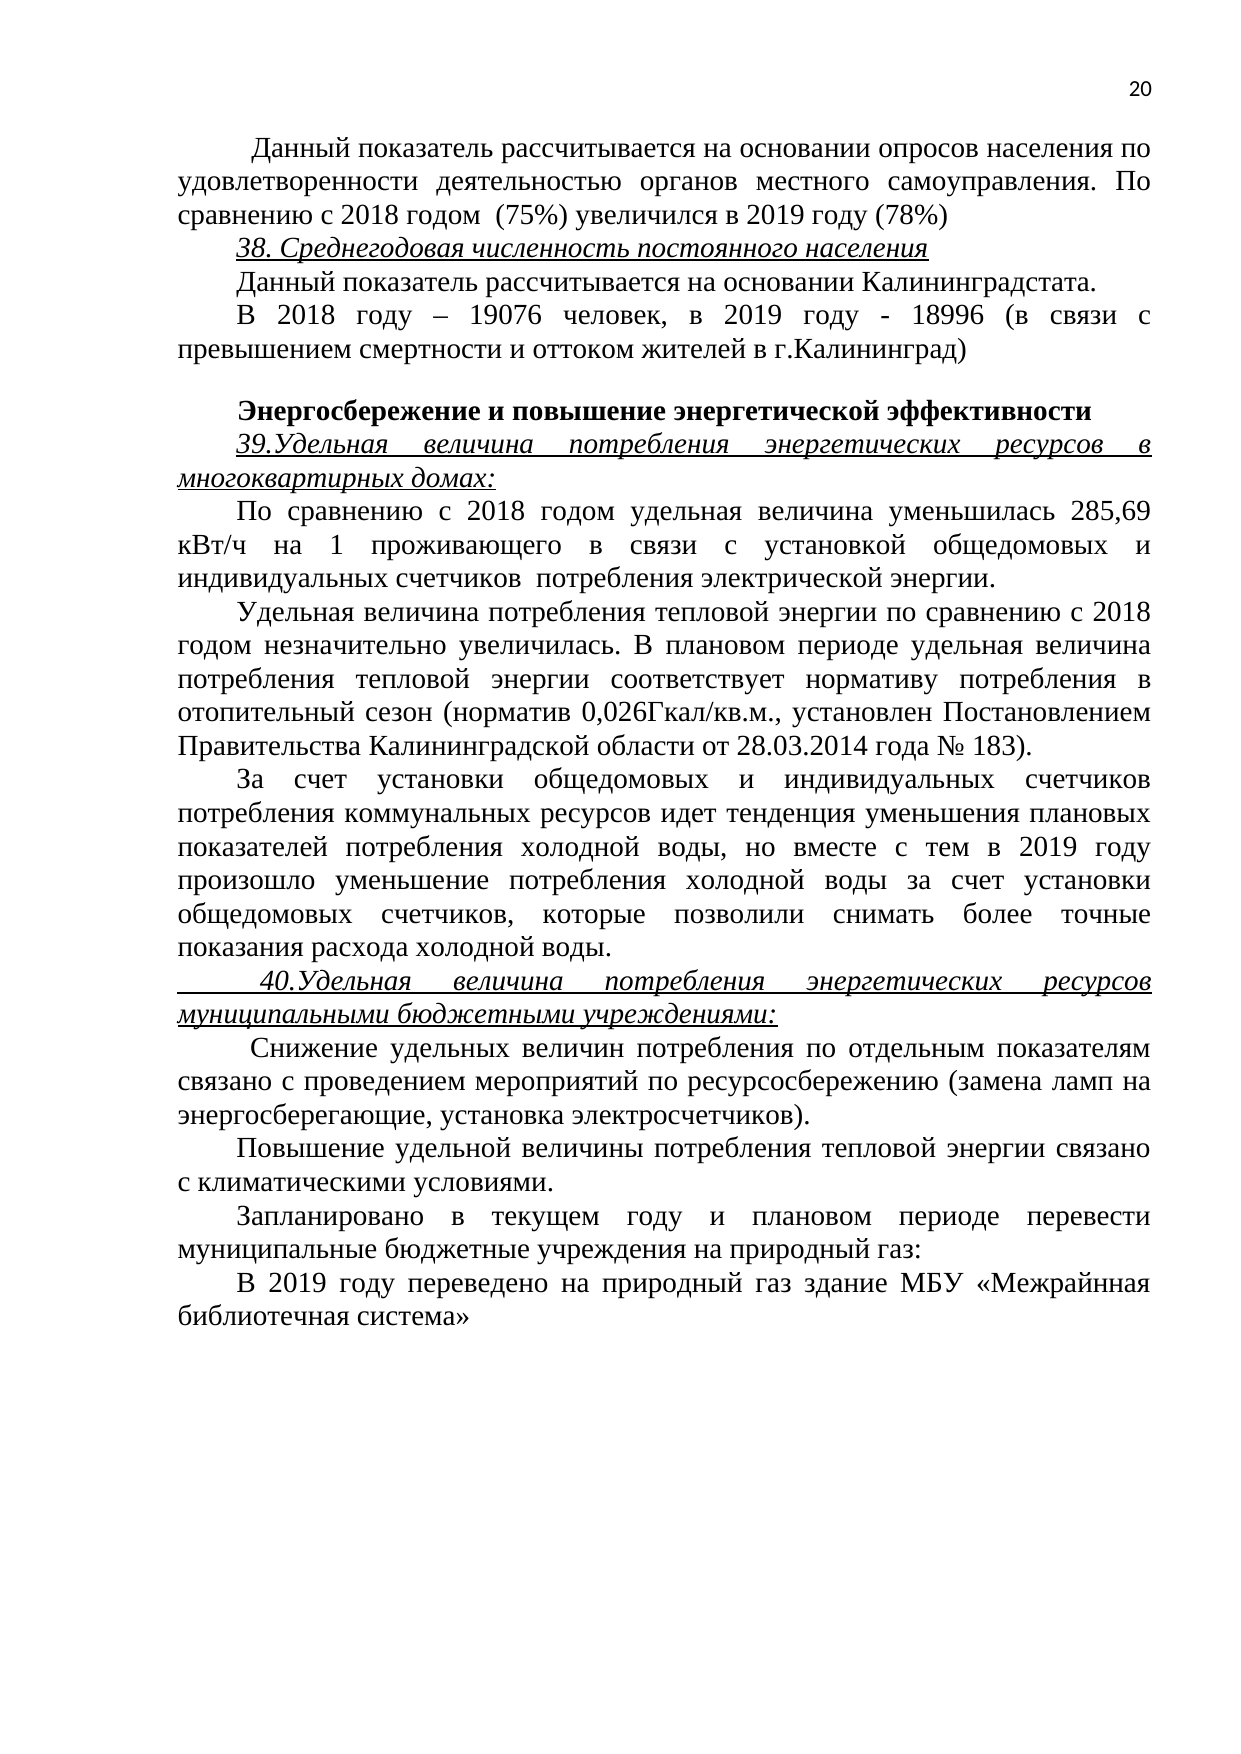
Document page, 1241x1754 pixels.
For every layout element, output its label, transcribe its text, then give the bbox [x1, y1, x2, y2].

text Данный показатель рассчитывается на основании опросов населения по удовлетворенности деятельностью органов местного самоуправления. По сравнению с 2018 годом (75%) увеличился в 2019 году (78%) [177, 130, 1152, 230]
text 40.Удельная величина потребления энергетических ресурсов муниципальными бюджетными учреждениями: [177, 963, 1152, 992]
text По сравнению с 2018 годом удельная величина уменьшилась 285,69 кВт/ч на 1 проживающего в связи с установкой общедомовых и индивидуальных счетчиков потребления электрической энергии. [177, 493, 1152, 594]
text 40.Удельная величина потребления энергетических ресурсов муниципальными бюджетными учреждениями: [177, 994, 1152, 1030]
text Удельная величина потребления тепловой энергии по сравнению с 2018 годом незначительно увеличилась. В плановом периоде удельная величина потребления тепловой энергии соответствует нормативу потребления в отопительный сезон (норматив 0,026Гкал/кв.м., установлен Постановлением Правительства Калининградской области от 28.03.2014 года № 183). [177, 594, 1152, 762]
text В 2019 году переведено на природный газ здание МБУ «Межрайнная библиотечная система» [177, 1265, 1152, 1332]
text Снижение удельных величин потребления по отдельным показателям связано с проведением мероприятий по ресурсосбережению (замена ламп на энергосберегающие, установка электросчетчиков). [177, 1030, 1152, 1131]
text 38. Среднегодовая численность постоянного населения [177, 230, 1152, 264]
text В 2018 году – 19076 человек, в 2019 году - 18996 (в связи с превышением смертности и оттоком жителей в г.Калининград) [177, 297, 1152, 364]
text Повышение удельной величины потребления тепловой энергии связано с климатическими условиями. [177, 1131, 1152, 1198]
text За счет установки общедомовых и индивидуальных счетчиков потребления коммунальных ресурсов идет тенденция уменьшения плановых показателей потребления холодной воды, но вместе с тем в 2019 году произошло уменьшение потребления холодной воды за счет установки общедомовых счетчиков, которые позволили снимать более точные показания расхода холодной воды. [177, 762, 1152, 963]
text Энергосбережение и повышение энергетической эффективности [177, 393, 1152, 426]
text Данный показатель рассчитывается на основании Калининградстата. [177, 264, 1152, 297]
text 39.Удельная величина потребления энергетических ресурсов в многоквартирных домах: [177, 426, 1152, 493]
text Запланировано в текущем году и плановом периоде перевести муниципальные бюджетные учреждения на природный газ: [177, 1198, 1152, 1265]
